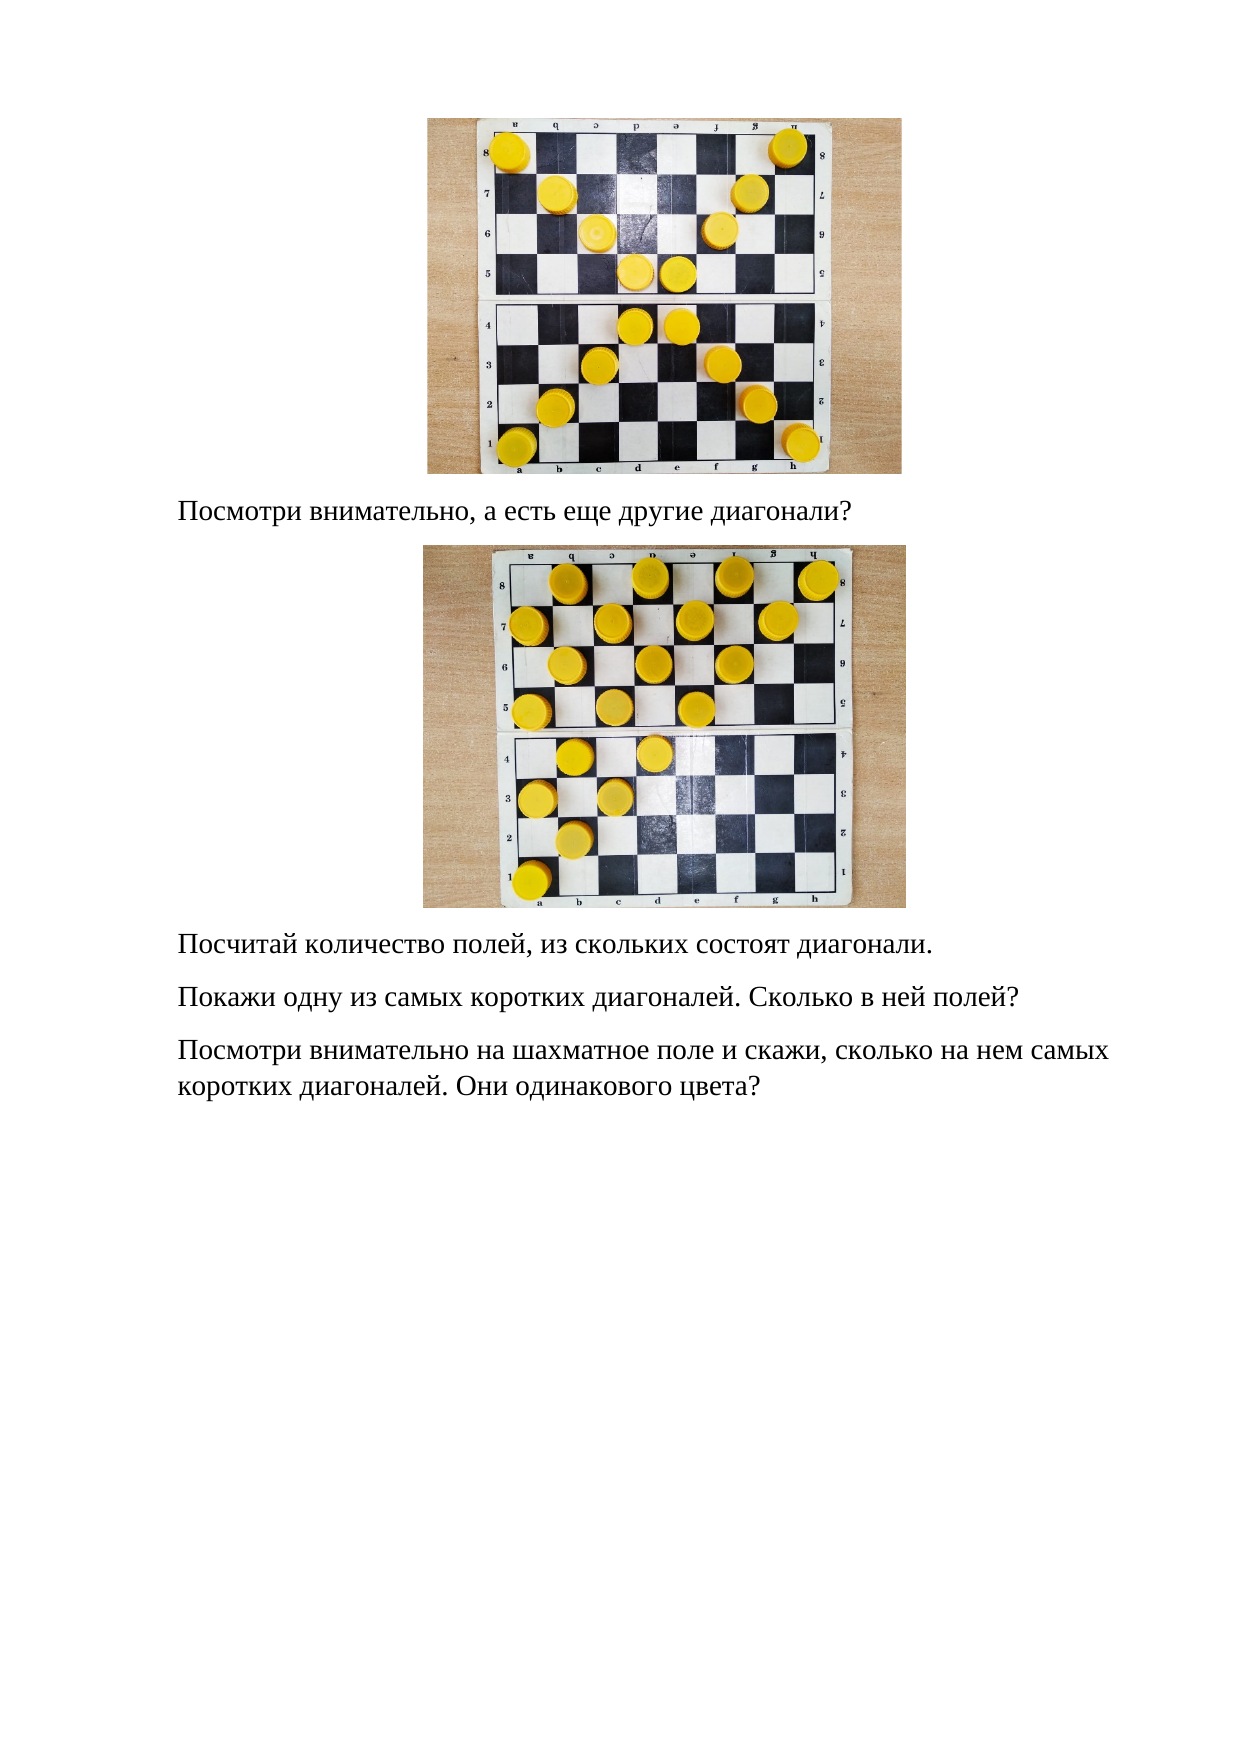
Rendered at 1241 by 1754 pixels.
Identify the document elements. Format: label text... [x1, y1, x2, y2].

text Посчитай количество полей, из скольких состоят диагонали. [177, 927, 1152, 960]
text Посмотри внимательно, а есть еще другие диагонали? [177, 493, 1152, 526]
picture [427, 118, 902, 474]
text Покажи одну из самых коротких диагоналей. Сколько в ней полей? [177, 979, 1152, 1013]
picture [423, 545, 906, 908]
text Посмотри внимательно на шахматное поле и скажи, сколько на нем самых коротких диагоналей. Они одинакового цвета? [177, 1032, 1152, 1102]
